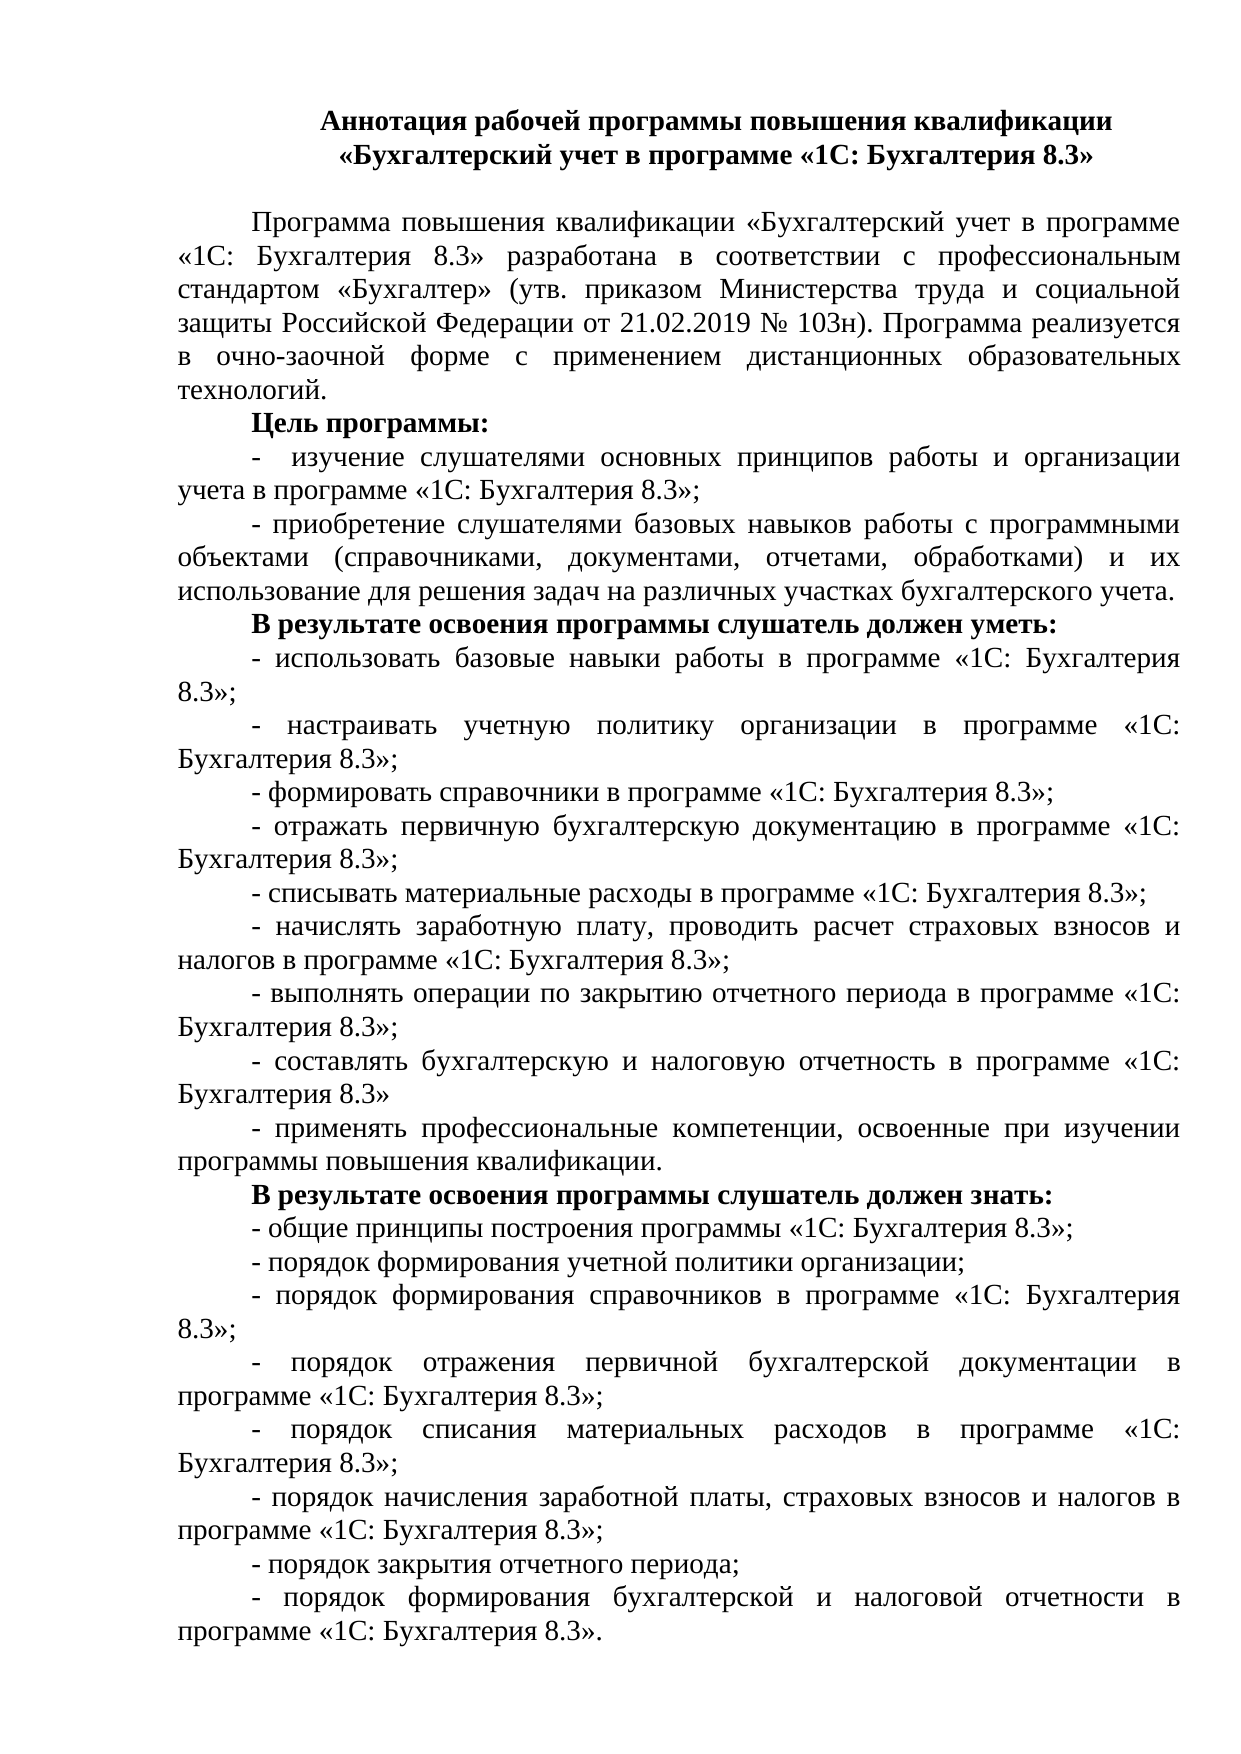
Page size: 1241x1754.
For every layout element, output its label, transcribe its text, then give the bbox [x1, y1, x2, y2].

text - порядок формирования справочников в программе «1С: Бухгалтерия 8.3»; [177, 1277, 1181, 1344]
text - выполнять операции по закрытию отчетного периода в программе «1С: Бухгалтерия 8.3»; [177, 976, 1181, 1043]
text - порядок отражения первичной бухгалтерской документации в программе «1С: Бухгалтерия 8.3»; [177, 1344, 1181, 1412]
text В результате освоения программы слушатель должен знать: [177, 1177, 1181, 1210]
text - использовать базовые навыки работы в программе «1С: Бухгалтерия 8.3»; [177, 640, 1181, 707]
text - порядок начисления заработной платы, страховых взносов и налогов в программе «1С: Бухгалтерия 8.3»; [177, 1479, 1181, 1546]
text - списывать материальные расходы в программе «1С: Бухгалтерия 8.3»; [177, 875, 1181, 908]
text - настраивать учетную политику организации в программе «1С: Бухгалтерия 8.3»; [177, 707, 1181, 774]
text - порядок списания материальных расходов в программе «1С: Бухгалтерия 8.3»; [177, 1412, 1181, 1479]
text - применять профессиональные компетенции, освоенные при изучении программы повышения квалификации. [177, 1110, 1181, 1177]
text - отражать первичную бухгалтерскую документацию в программе «1С: Бухгалтерия 8.3»; [177, 808, 1181, 875]
text - формировать справочники в программе «1С: Бухгалтерия 8.3»; [177, 774, 1181, 808]
text Аннотация рабочей программы повышения квалификации [177, 103, 1181, 137]
text - порядок закрытия отчетного периода; [177, 1546, 1181, 1579]
text В результате освоения программы слушатель должен уметь: [177, 607, 1181, 640]
text Цель программы: [177, 405, 1181, 439]
text - общие принципы построения программы «1С: Бухгалтерия 8.3»; [177, 1210, 1181, 1244]
text - составлять бухгалтерскую и налоговую отчетность в программе «1С: Бухгалтерия 8.3» [177, 1043, 1181, 1110]
text - изучение слушателями основных принципов работы и организации учета в программе «1С: Бухгалтерия 8.3»; [177, 439, 1181, 506]
text - порядок формирования бухгалтерской и налоговой отчетности в программе «1С: Бухгалтерия 8.3». [177, 1579, 1181, 1646]
text «Бухгалтерский учет в программе «1С: Бухгалтерия 8.3» [177, 137, 1181, 171]
text - приобретение слушателями базовых навыков работы с программными объектами (справочниками, документами, отчетами, обработками) и их использование для решения задач на различных участках бухгалтерского учета. [177, 506, 1181, 607]
text - начислять заработную плату, проводить расчет страховых взносов и налогов в программе «1С: Бухгалтерия 8.3»; [177, 908, 1181, 976]
text - порядок формирования учетной политики организации; [177, 1244, 1181, 1277]
text Программа повышения квалификации «Бухгалтерский учет в программе «1С: Бухгалтерия 8.3» разработана в соответствии с профессиональным стандартом «Бухгалтер» (утв. приказом Министерства труда и социальной защиты Российской Федерации от 21.02.2019 № 103н). Программа реализуется в очно-заочной форме с применением дистанционных образовательных технологий. [177, 204, 1181, 405]
